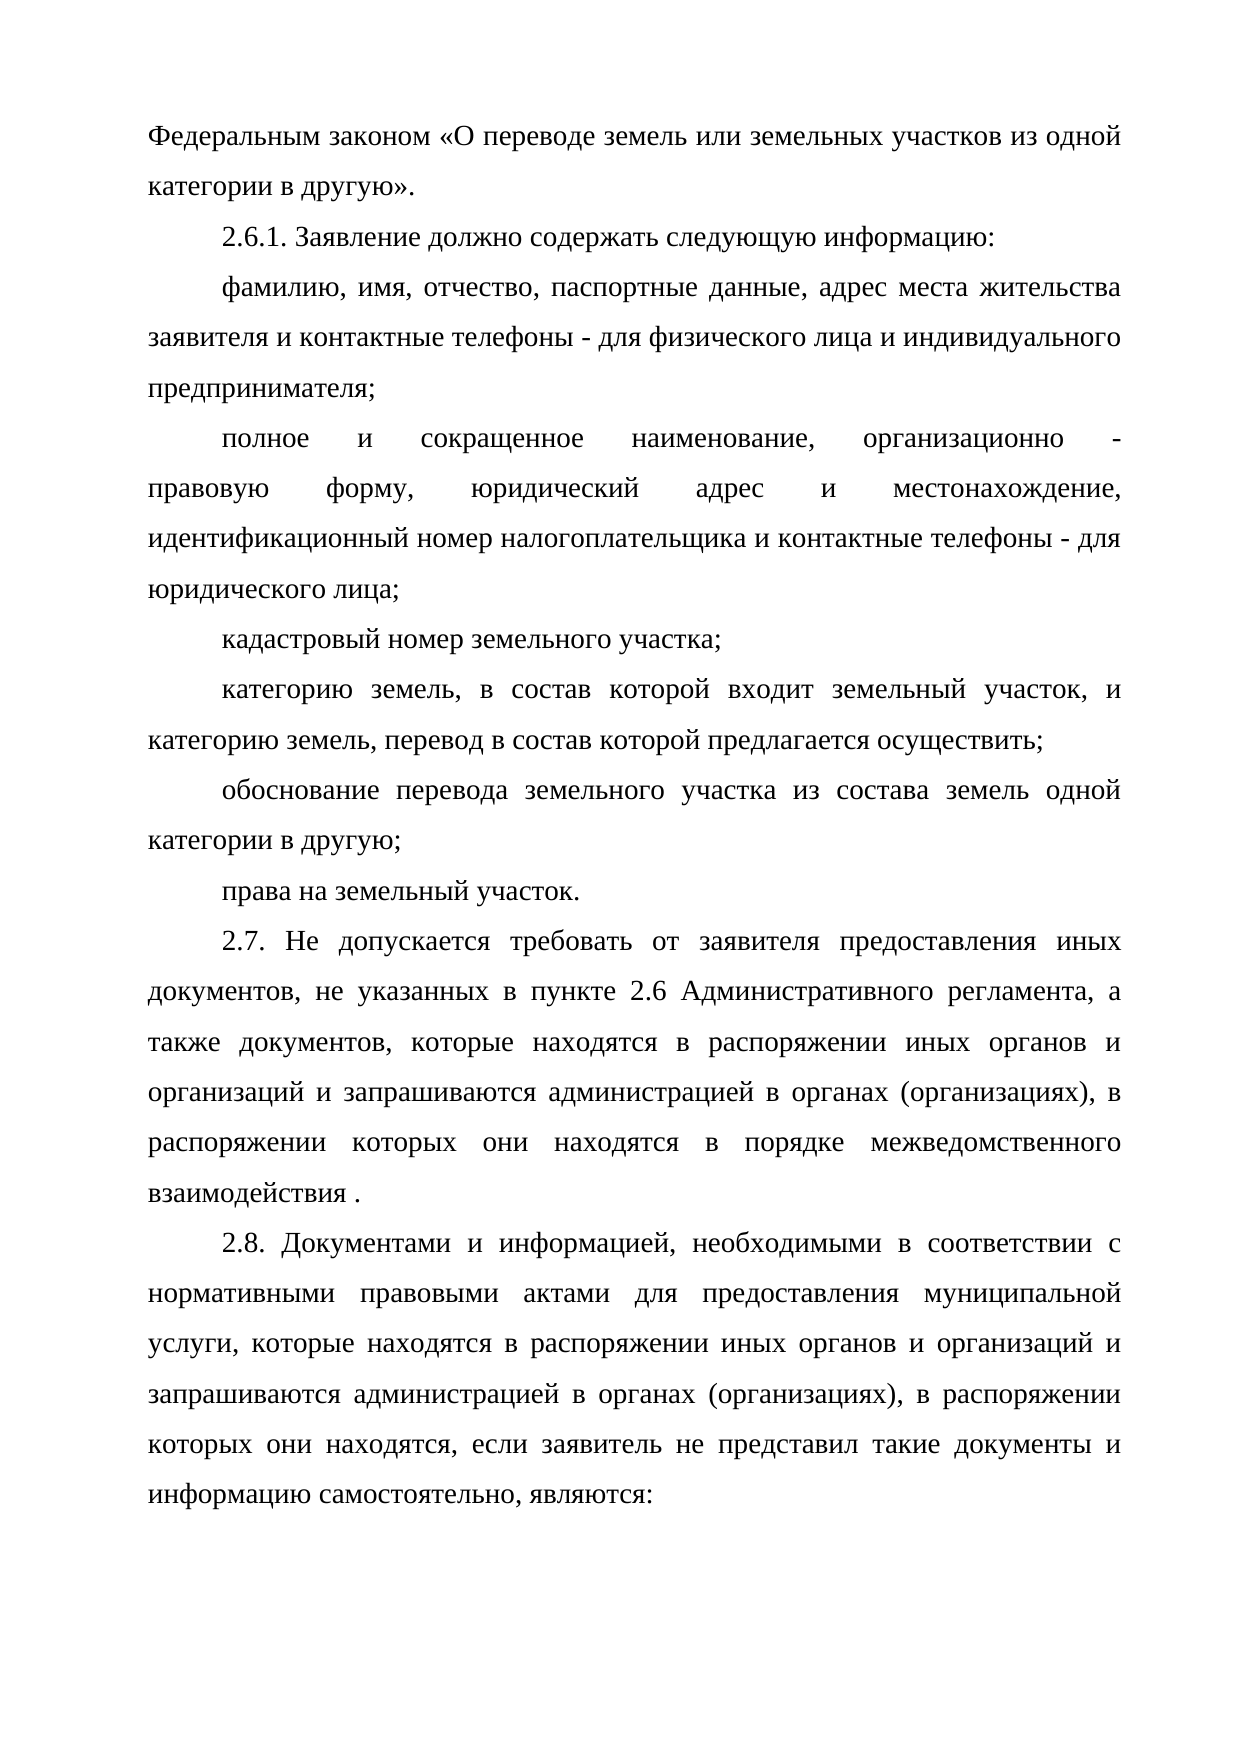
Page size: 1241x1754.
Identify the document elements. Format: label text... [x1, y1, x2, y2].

text фамилию, имя, отчество, паспортные данные, адрес места жительства заявителя и контактные телефоны - для физического лица и индивидуального предпринимателя; [148, 269, 1122, 403]
text 2.8. Документами и информацией, необходимыми в соответствии с нормативными правовыми актами для предоставления муниципальной услуги, которые находятся в распоряжении иных органов и организаций и запрашиваются администрацией в органах (организациях), в распоряжении которых они находятся, если заявитель не представил такие документы и информацию самостоятельно, являются: [148, 1225, 1122, 1510]
text категорию земель, в состав которой входит земельный участок, и категорию земель, перевод в состав которой предлагается осуществить; [148, 672, 1122, 755]
text кадастровый номер земельного участка; [148, 621, 1122, 655]
text 2.6.1. Заявление должно содержать следующую информацию: [148, 219, 1122, 252]
text 2.7. Не допускается требовать от заявителя предоставления иных документов, не указанных в пункте 2.6 Административного регламента, а также документов, которые находятся в распоряжении иных органов и организаций и запрашиваются администрацией в органах (организациях), в распоряжении которых они находятся в порядке межведомственного взаимодействия . [148, 923, 1122, 1208]
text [148, 118, 1122, 202]
text обоснование перевода земельного участка из состава земель одной категории в другую; [148, 772, 1122, 856]
text права на земельный участок. [148, 873, 1122, 906]
text полное и сокращенное наименование, организационно - правовую форму, юридический адрес и местонахождение, идентификационный номер налогоплательщика и контактные телефоны - для юридического лица; [148, 420, 1122, 604]
